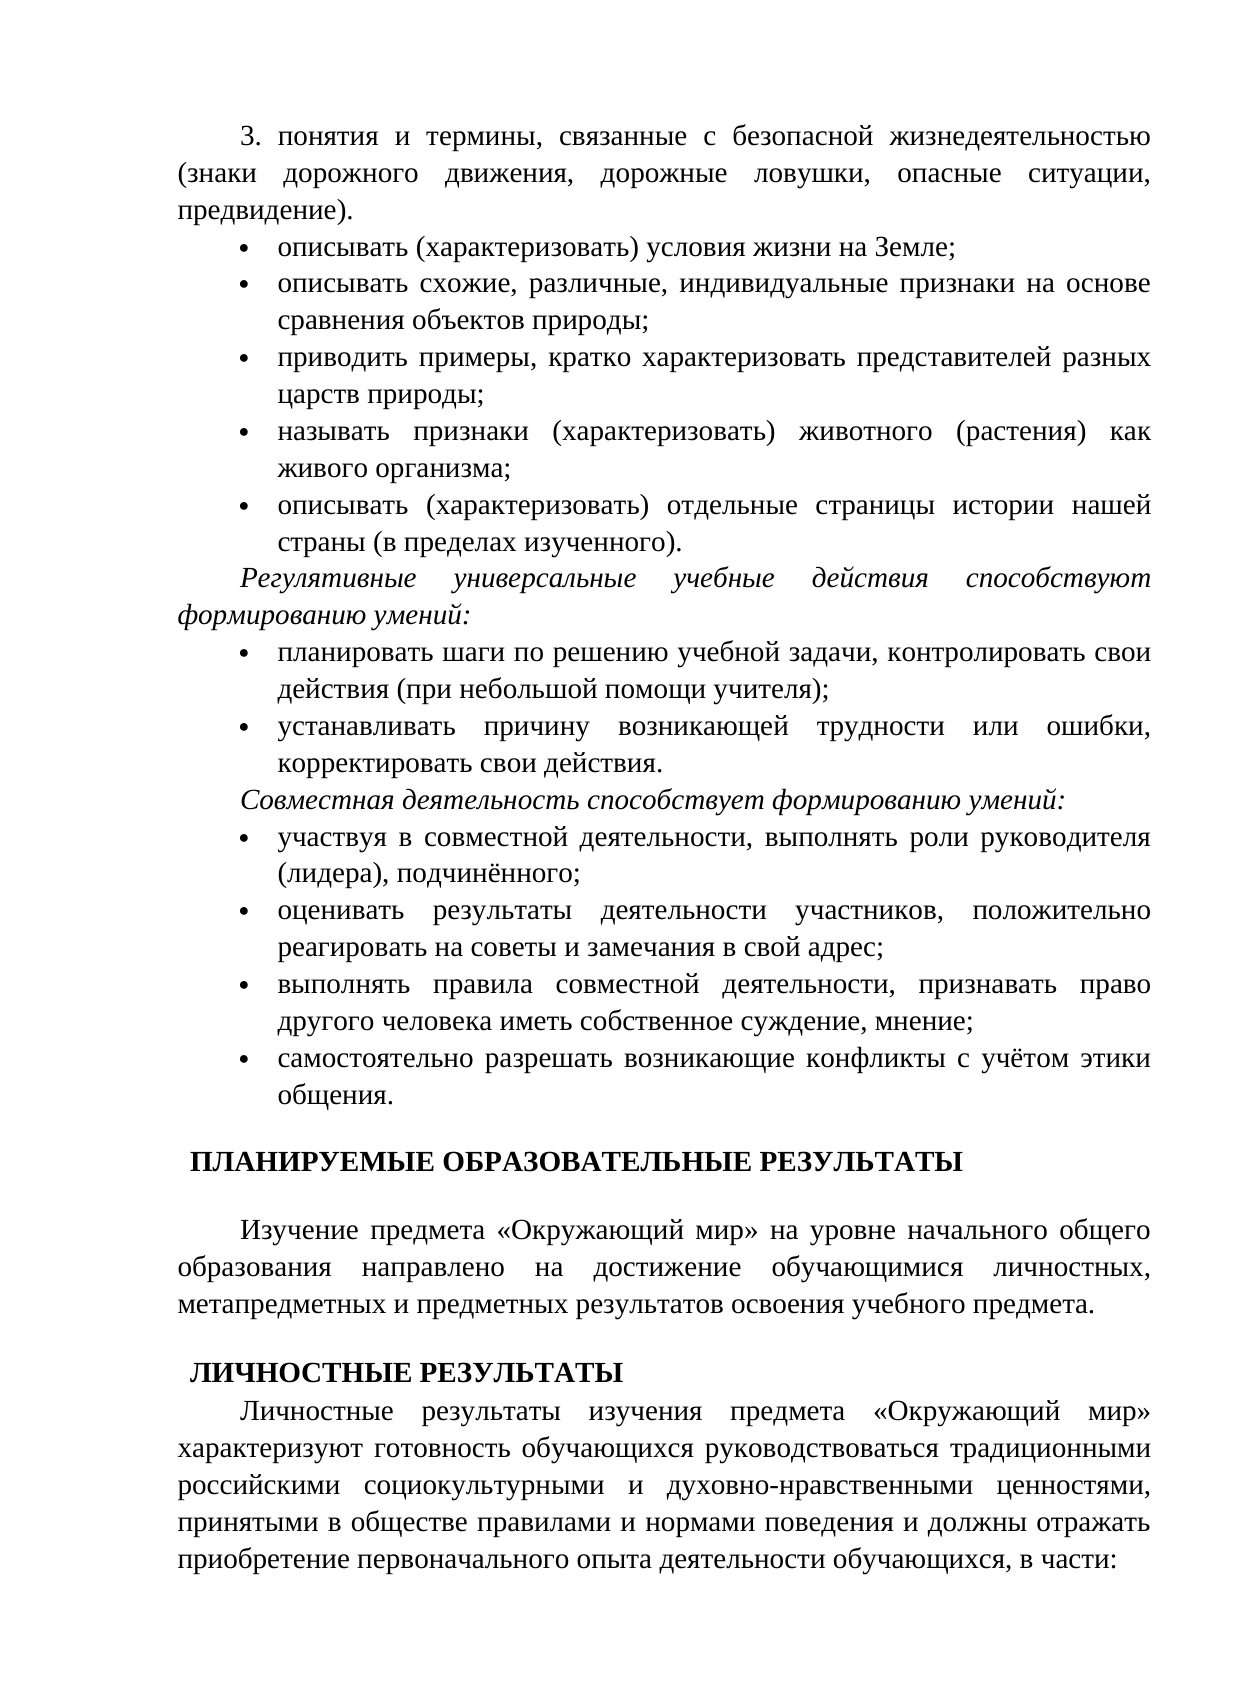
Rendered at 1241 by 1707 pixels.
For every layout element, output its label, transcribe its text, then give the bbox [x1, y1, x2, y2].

list самостоятельно разрешать возникающие конфликты с учётом этики общения. [240, 1040, 1152, 1110]
list описывать (характеризовать) условия жизни на Земле; [240, 229, 1152, 262]
list описывать (характеризовать) отдельные страницы истории нашей страны (в пределах изученного). [240, 487, 1152, 557]
text ПЛАНИРУЕМЫЕ ОБРАЗОВАТЕЛЬНЫЕ РЕЗУЛЬТАТЫ [190, 1144, 1152, 1178]
list участвуя в совместной деятельности, выполнять роли руководителя (лидера), подчинённого; [240, 819, 1152, 889]
text Регулятивные универсальные учебные действия способствуют формированию умений: [177, 561, 1152, 631]
list оценивать результаты деятельности участников, положительно реагировать на советы и замечания в свой адрес; [240, 892, 1152, 963]
list приводить примеры, кратко характеризовать представителей разных царств природы; [240, 339, 1152, 410]
text 3. понятия и термины, связанные с безопасной жизнедеятельностью (знаки дорожного движения, дорожные ловушки, опасные ситуации, предвидение). [177, 118, 1152, 225]
list устанавливать причину возникающей трудности или ошибки, корректировать свои действия. [240, 708, 1152, 778]
text Совместная деятельность способствует формированию умений: [177, 782, 1152, 815]
text Изучение предмета «Окружающий мир» на уровне начального общего образования направлено на достижение обучающимися личностных, метапредметных и предметных результатов освоения учебного предмета. [177, 1212, 1152, 1319]
text ЛИЧНОСТНЫЕ РЕЗУЛЬТАТЫ [190, 1355, 1152, 1388]
list описывать схожие, различные, индивидуальные признаки на основе сравнения объектов природы; [240, 266, 1152, 336]
text Личностные результаты изучения предмета «Окружающий мир» характеризуют готовность обучающихся руководствоваться традиционными российскими социокультурными и духовно-нравственными ценностями, принятыми в обществе правилами и нормами поведения и должны отражать приобретение первоначального опыта деятельности обучающихся, в части: [177, 1393, 1152, 1574]
list выполнять правила совместной деятельности, признавать право другого человека иметь собственное суждение, мнение; [240, 966, 1152, 1037]
list называть признаки (характеризовать) животного (растения) как живого организма; [240, 413, 1152, 483]
list планировать шаги по решению учебной задачи, контролировать свои действия (при небольшой помощи учителя); [240, 634, 1152, 705]
